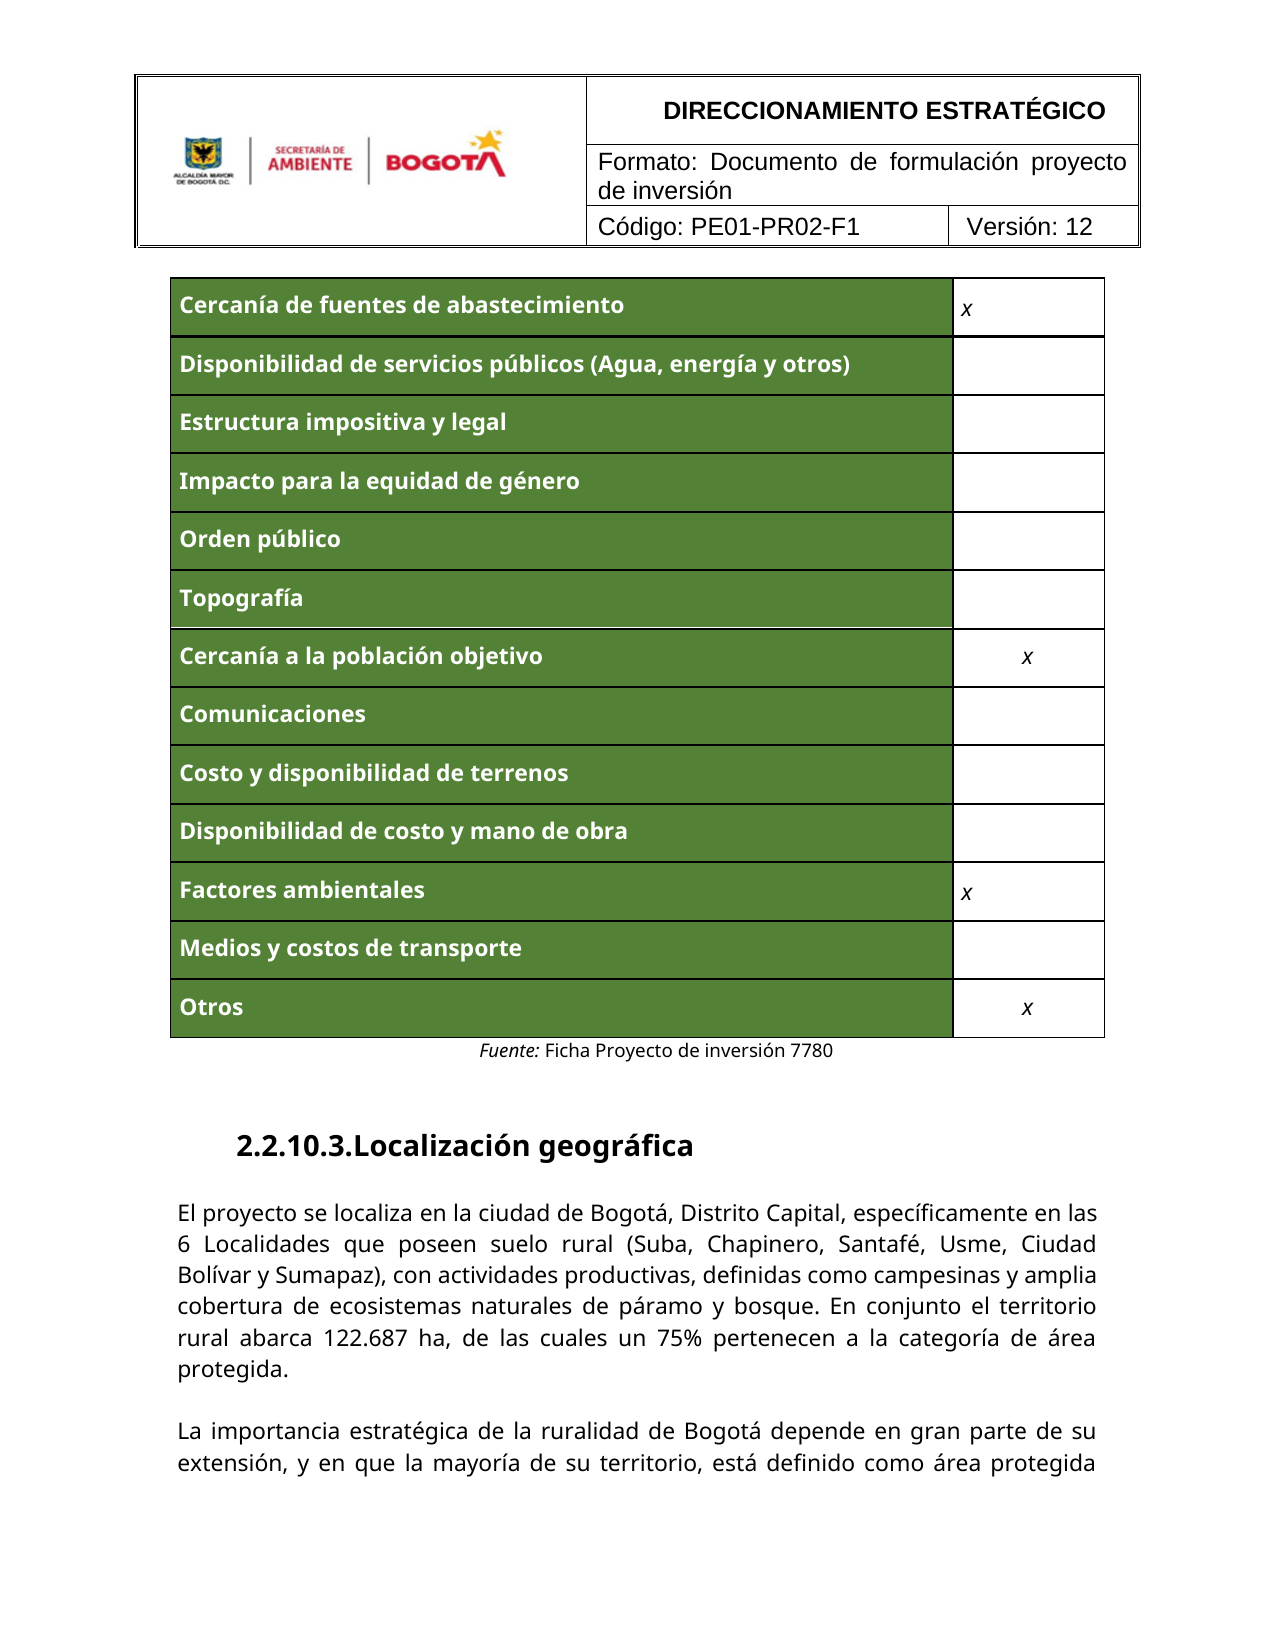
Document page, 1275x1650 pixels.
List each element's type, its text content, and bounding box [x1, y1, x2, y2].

table_cell Cercanía a la población objetivo [171, 630, 952, 686]
table_cell x [954, 980, 1104, 1037]
table_cell x [954, 863, 1104, 920]
text Fuente: Ficha Proyecto de inversión 7780 [214, 1038, 1098, 1063]
table_cell Costo y disponibilidad de terrenos [171, 746, 952, 803]
table_cell [954, 922, 1104, 978]
table_cell Comunicaciones [171, 688, 952, 744]
table_cell [954, 688, 1104, 744]
table_cell x [954, 630, 1104, 686]
table_cell Disponibilidad de costo y mano de obra [171, 805, 952, 861]
table_cell [954, 805, 1104, 861]
table_cell x [954, 279, 1104, 335]
table_cell Cercanía de fuentes de abastecimiento [171, 279, 952, 335]
table_cell [954, 746, 1104, 803]
table_cell [954, 454, 1104, 511]
table_cell [954, 571, 1104, 627]
table_cell Topografía [171, 571, 952, 627]
table_cell [954, 396, 1104, 452]
table_cell Factores ambientales [171, 863, 952, 920]
list Localización geográfica [236, 1126, 1098, 1165]
table_cell [954, 338, 1104, 394]
table_cell Disponibilidad de servicios públicos (Agua, energía y otros) [171, 338, 952, 394]
table_cell Medios y costos de transporte [171, 922, 952, 978]
table_cell Orden público [171, 513, 952, 569]
picture [147, 102, 538, 219]
table_cell Estructura impositiva y legal [171, 396, 952, 452]
table_cell Impacto para la equidad de género [171, 454, 952, 511]
table_cell [954, 513, 1104, 569]
text El proyecto se localiza en la ciudad de Bogotá, Distrito Capital, específicamente en las 6 Localidades que poseen suelo rural (Suba, Chapinero, Santafé, Usme, Ciudad Bolívar y Sumapaz), con actividades productivas, definidas como campesinas y amplia cobertura de ecosistemas naturales de páramo y bosque. En conjunto el territorio rural abarca 122.687 ha, de las cuales un 75% pertenecen a la categoría de área protegida. [177, 1197, 1098, 1384]
table_cell Otros [171, 980, 952, 1037]
